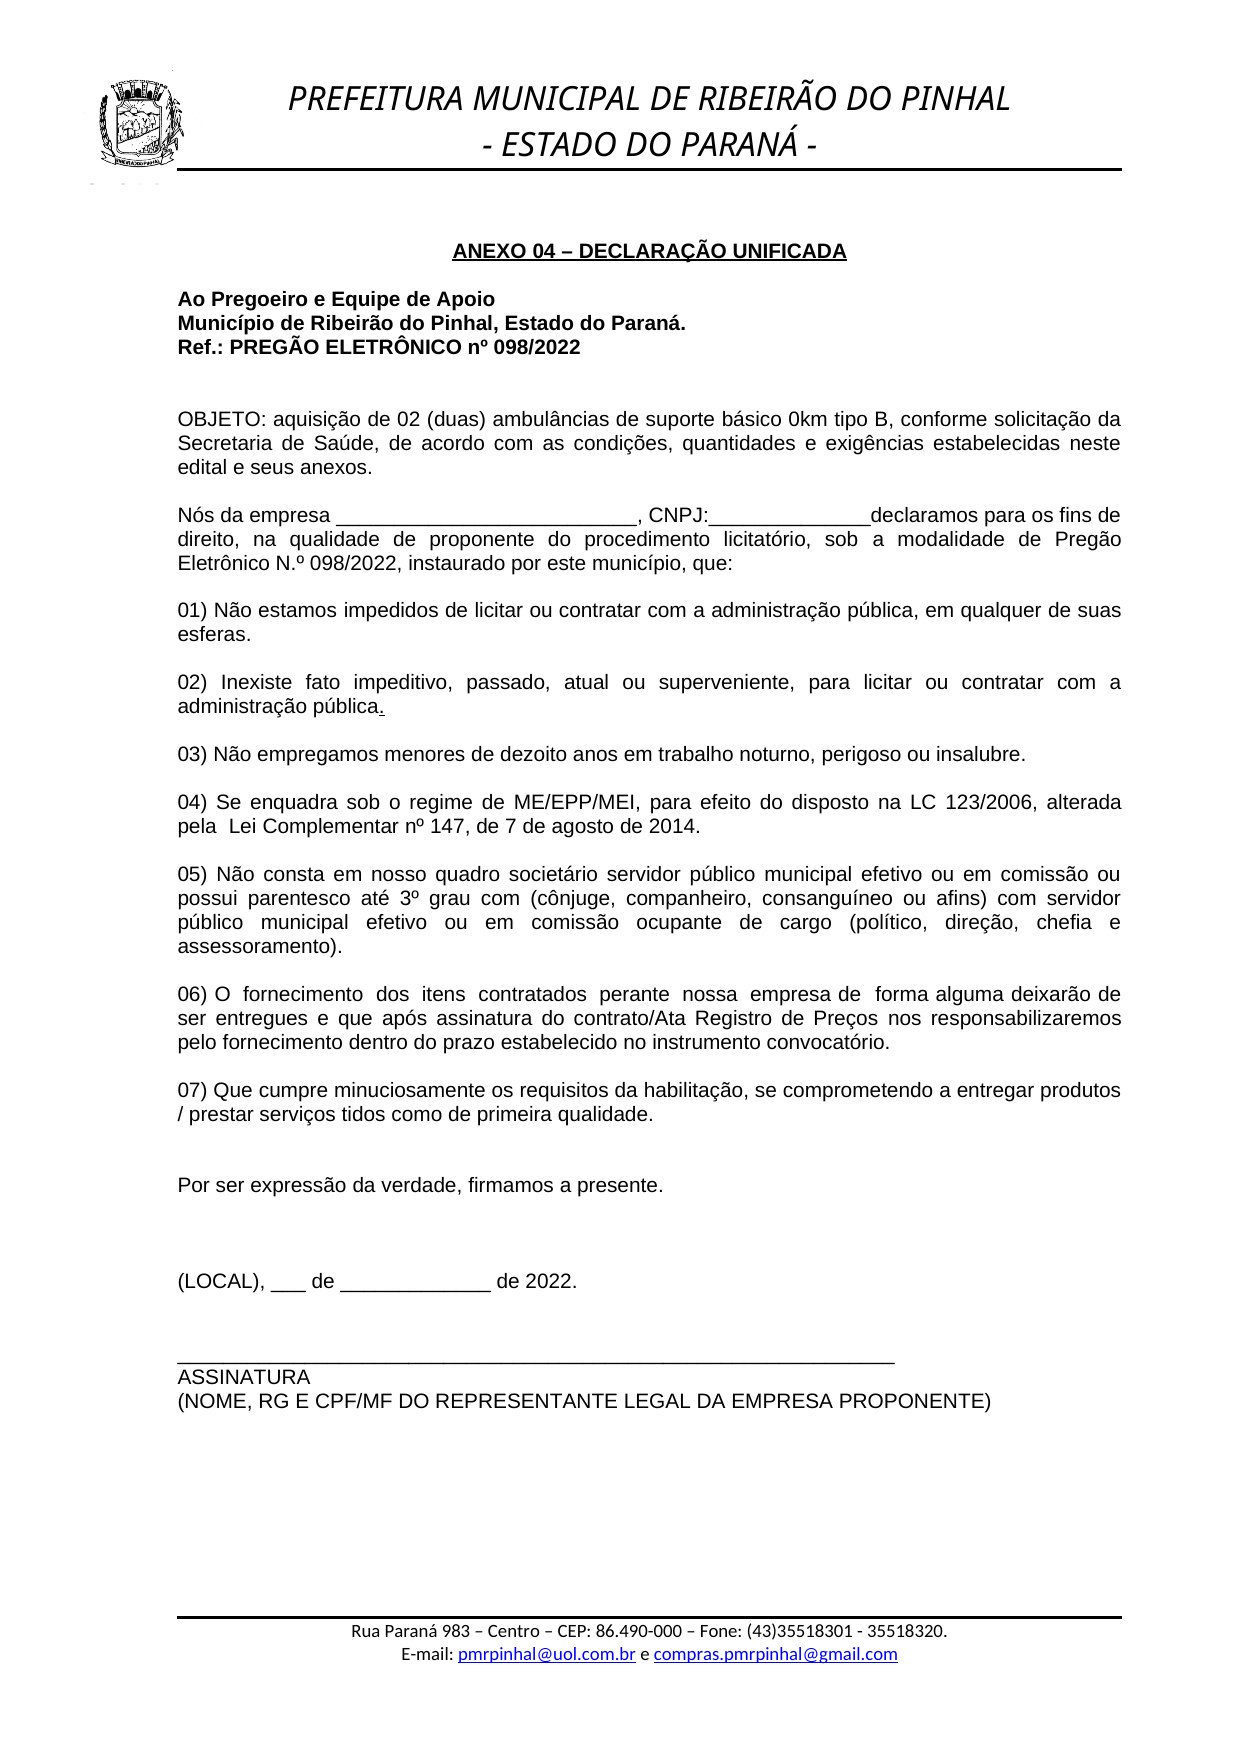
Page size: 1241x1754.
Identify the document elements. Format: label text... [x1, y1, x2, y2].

text 07) Que cumpre minuciosamente os requisitos da habilitação, se comprometendo a entregar produtos / prestar serviços tidos como de primeira qualidade. [177, 1077, 1122, 1125]
text OBJETO: aquisição de 02 (duas) ambulâncias de suporte básico 0km tipo B, conforme solicitação da Secretaria de Saúde, de acordo com as condições, quantidades e exigências estabelecidas neste edital e seus anexos. [177, 407, 1122, 478]
picture [83, 65, 202, 185]
text (LOCAL), ___ de _____________ de 2022. [177, 1269, 1122, 1293]
text (NOME, RG E CPF/MF DO REPRESENTANTE LEGAL DA EMPRESA PROPONENTE) [177, 1389, 1122, 1413]
text Nós da empresa __________________________, CNPJ:______________declaramos para os fins de direito, na qualidade de proponente do procedimento licitatório, sob a modalidade de Pregão Eletrônico N.º 098/2022, instaurado por este município, que: [177, 502, 1122, 574]
text 05) Não consta em nosso quadro societário servidor público municipal efetivo ou em comissão ou possui parentesco até 3º grau com (cônjuge, companheiro, consanguíneo ou afins) com servidor público municipal efetivo ou em comissão ocupante de cargo (político, direção, chefia e assessoramento). [177, 862, 1122, 958]
text ASSINATURA [177, 1365, 1122, 1389]
text 04) Se enquadra sob o regime de ME/EPP/MEI, para efeito do disposto na LC 123/2006, alterada pela Lei Complementar nº 147, de 7 de agosto de 2014. [177, 790, 1122, 838]
text ANEXO 04 – DECLARAÇÃO UNIFICADA [177, 238, 1122, 262]
text 02) Inexiste fato impeditivo, passado, atual ou superveniente, para licitar ou contratar com a administração pública. [177, 670, 1122, 718]
text Município de Ribeirão do Pinhal, Estado do Paraná. [177, 311, 1122, 335]
text Ao Pregoeiro e Equipe de Apoio [177, 287, 1122, 311]
text Por ser expressão da verdade, firmamos a presente. [177, 1173, 1122, 1197]
text ______________________________________________________________ [177, 1341, 1122, 1365]
text 03) Não empregamos menores de dezoito anos em trabalho noturno, perigoso ou insalubre. [177, 742, 1122, 766]
text 01) Não estamos impedidos de licitar ou contratar com a administração pública, em qualquer de suas esferas. [177, 598, 1122, 646]
text Ref.: PREGÃO ELETRÔNICO nº 098/2022 [177, 335, 1122, 359]
text 06) O fornecimento dos itens contratados perante nossa empresa de forma alguma deixarão de ser entregues e que após assinatura do contrato/Ata Registro de Preços nos responsabilizaremos pelo fornecimento dentro do prazo estabelecido no instrumento convocatório. [177, 982, 1122, 1053]
